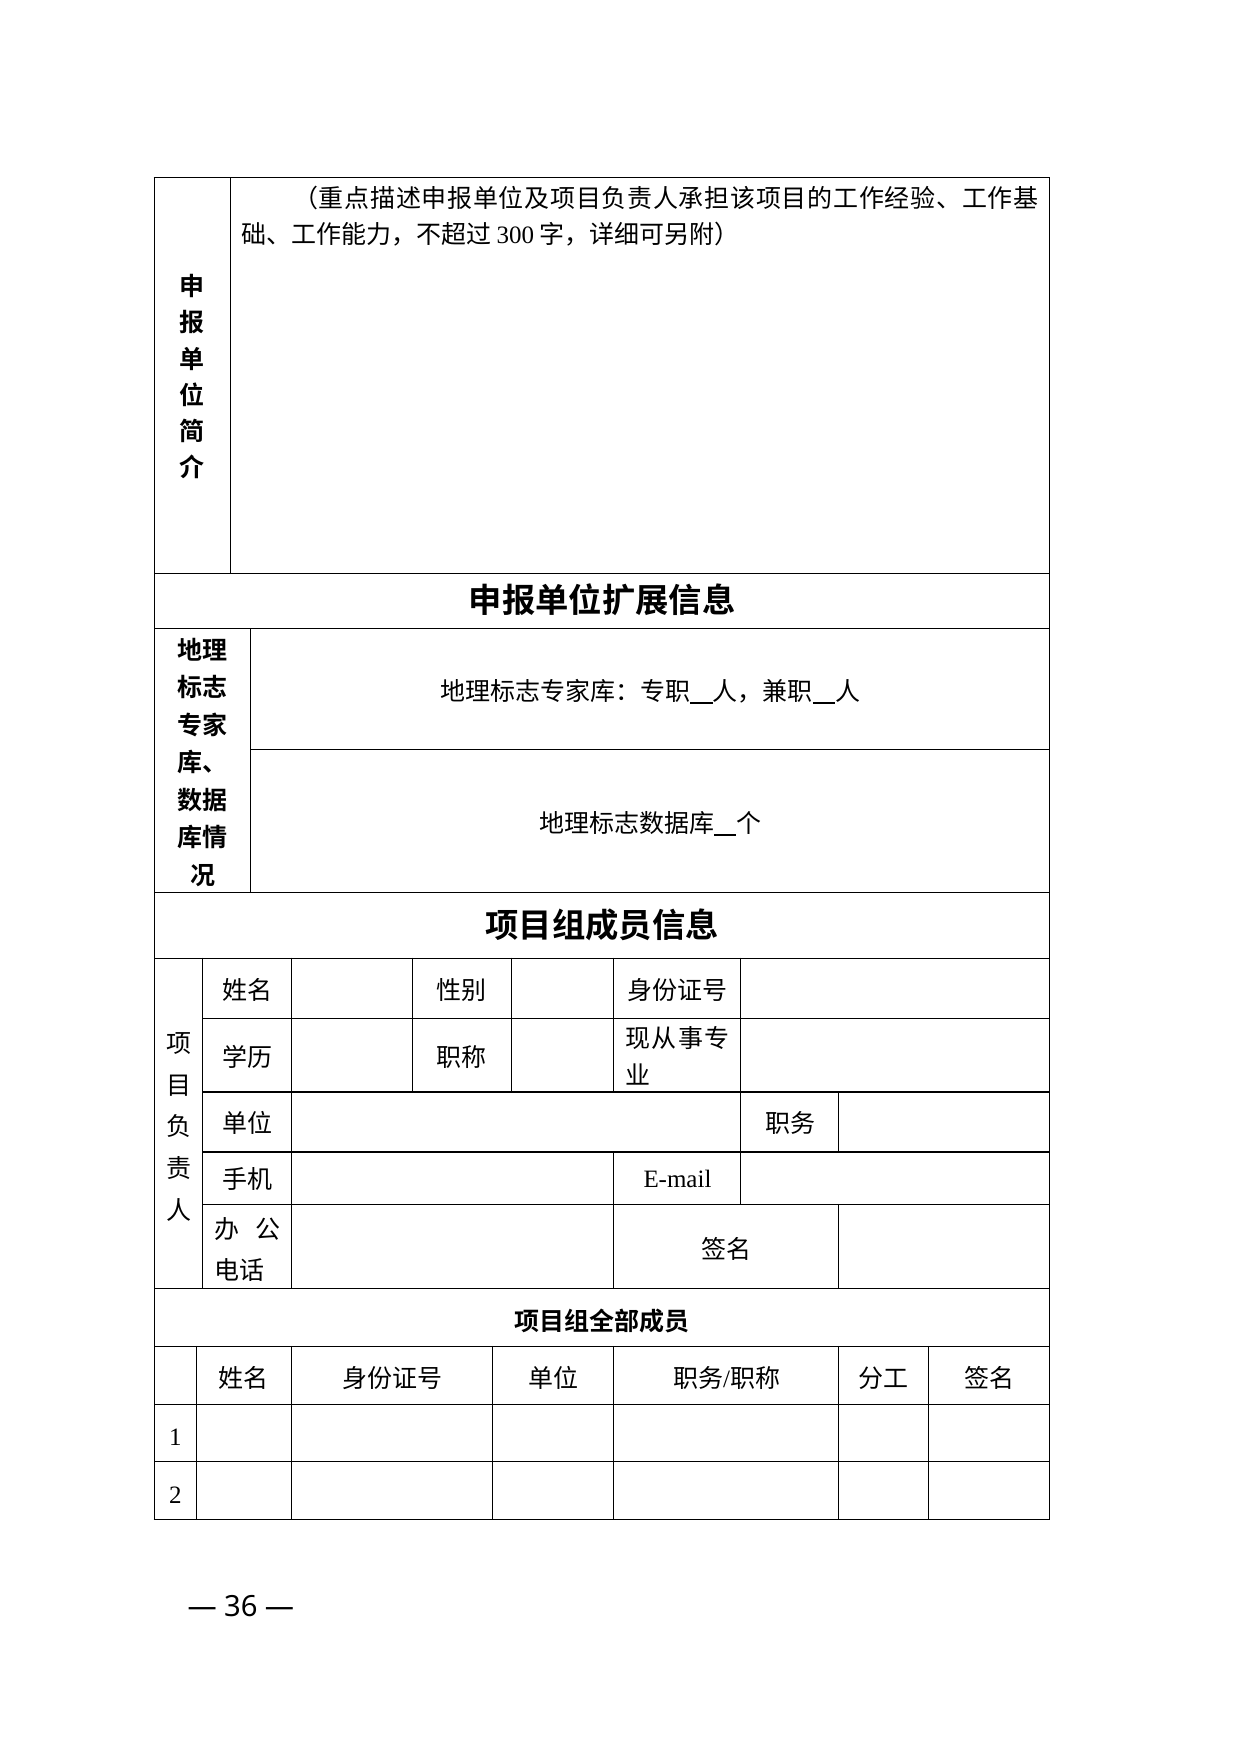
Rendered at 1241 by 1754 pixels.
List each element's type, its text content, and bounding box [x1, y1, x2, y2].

table_cell [741, 1019, 1049, 1091]
table_cell 办公电话 [203, 1205, 291, 1288]
table_cell [512, 1019, 613, 1091]
table_cell 1 [155, 1405, 196, 1461]
table_cell 签名 [929, 1347, 1049, 1403]
table_cell 地理标志专家库、数据库情况 [155, 629, 250, 892]
table_cell E-mail [614, 1153, 740, 1204]
table_cell 职务 [741, 1093, 838, 1151]
table_cell [512, 959, 613, 1018]
table_cell 职称 [413, 1019, 511, 1091]
table_cell [839, 1462, 928, 1519]
table_cell [614, 1405, 838, 1461]
table_cell [197, 1405, 291, 1461]
table_cell [741, 1153, 1049, 1204]
table_cell [493, 1462, 613, 1519]
table_cell [292, 1153, 613, 1204]
table_cell 性别 [413, 959, 511, 1018]
table_cell [155, 1347, 196, 1403]
table_cell [741, 959, 1049, 1018]
table_cell 姓名 [197, 1347, 291, 1403]
table_cell [839, 1205, 1049, 1288]
table_cell 手机 [203, 1153, 291, 1204]
table_cell 地理标志专家库：专职 人，兼职 人 [251, 629, 1049, 749]
table_cell 现从事专业 [614, 1019, 740, 1091]
table_cell [292, 1093, 740, 1151]
table_cell [493, 1405, 613, 1461]
table_cell [929, 1405, 1049, 1461]
table_cell [292, 1019, 412, 1091]
table_cell 项目组成员信息 [155, 893, 1049, 957]
table_cell [614, 1462, 838, 1519]
table_cell [292, 959, 412, 1018]
table_cell [292, 1405, 492, 1461]
table_cell （重点描述申报单位及项目负责人承担该项目的工作经验、工作基础、工作能力，不超过300字，详细可另附） [231, 178, 1049, 572]
table_cell 分工 [839, 1347, 928, 1403]
table_cell 职务/职称 [614, 1347, 838, 1403]
table_cell 地理标志数据库 个 [251, 750, 1049, 892]
table_cell [292, 1462, 492, 1519]
table_cell 姓名 [203, 959, 291, 1018]
table_cell 申 报 单 位 简 介 [155, 178, 230, 572]
table_cell 身份证号 [614, 959, 740, 1018]
table_cell 项目组全部成员 [155, 1289, 1049, 1346]
table_cell [292, 1205, 613, 1288]
table_cell 项目负责人 [155, 959, 202, 1288]
table_cell [197, 1462, 291, 1519]
table_cell 签名 [614, 1205, 838, 1288]
table_cell [929, 1462, 1049, 1519]
table_cell 单位 [493, 1347, 613, 1403]
table_cell 单位 [203, 1093, 291, 1151]
table_cell [839, 1093, 1049, 1151]
table_cell 学历 [203, 1019, 291, 1091]
table_cell [839, 1405, 928, 1461]
table_cell 身份证号 [292, 1347, 492, 1403]
table_cell 申报单位扩展信息 [155, 574, 1049, 628]
table_cell 2 [155, 1462, 196, 1519]
